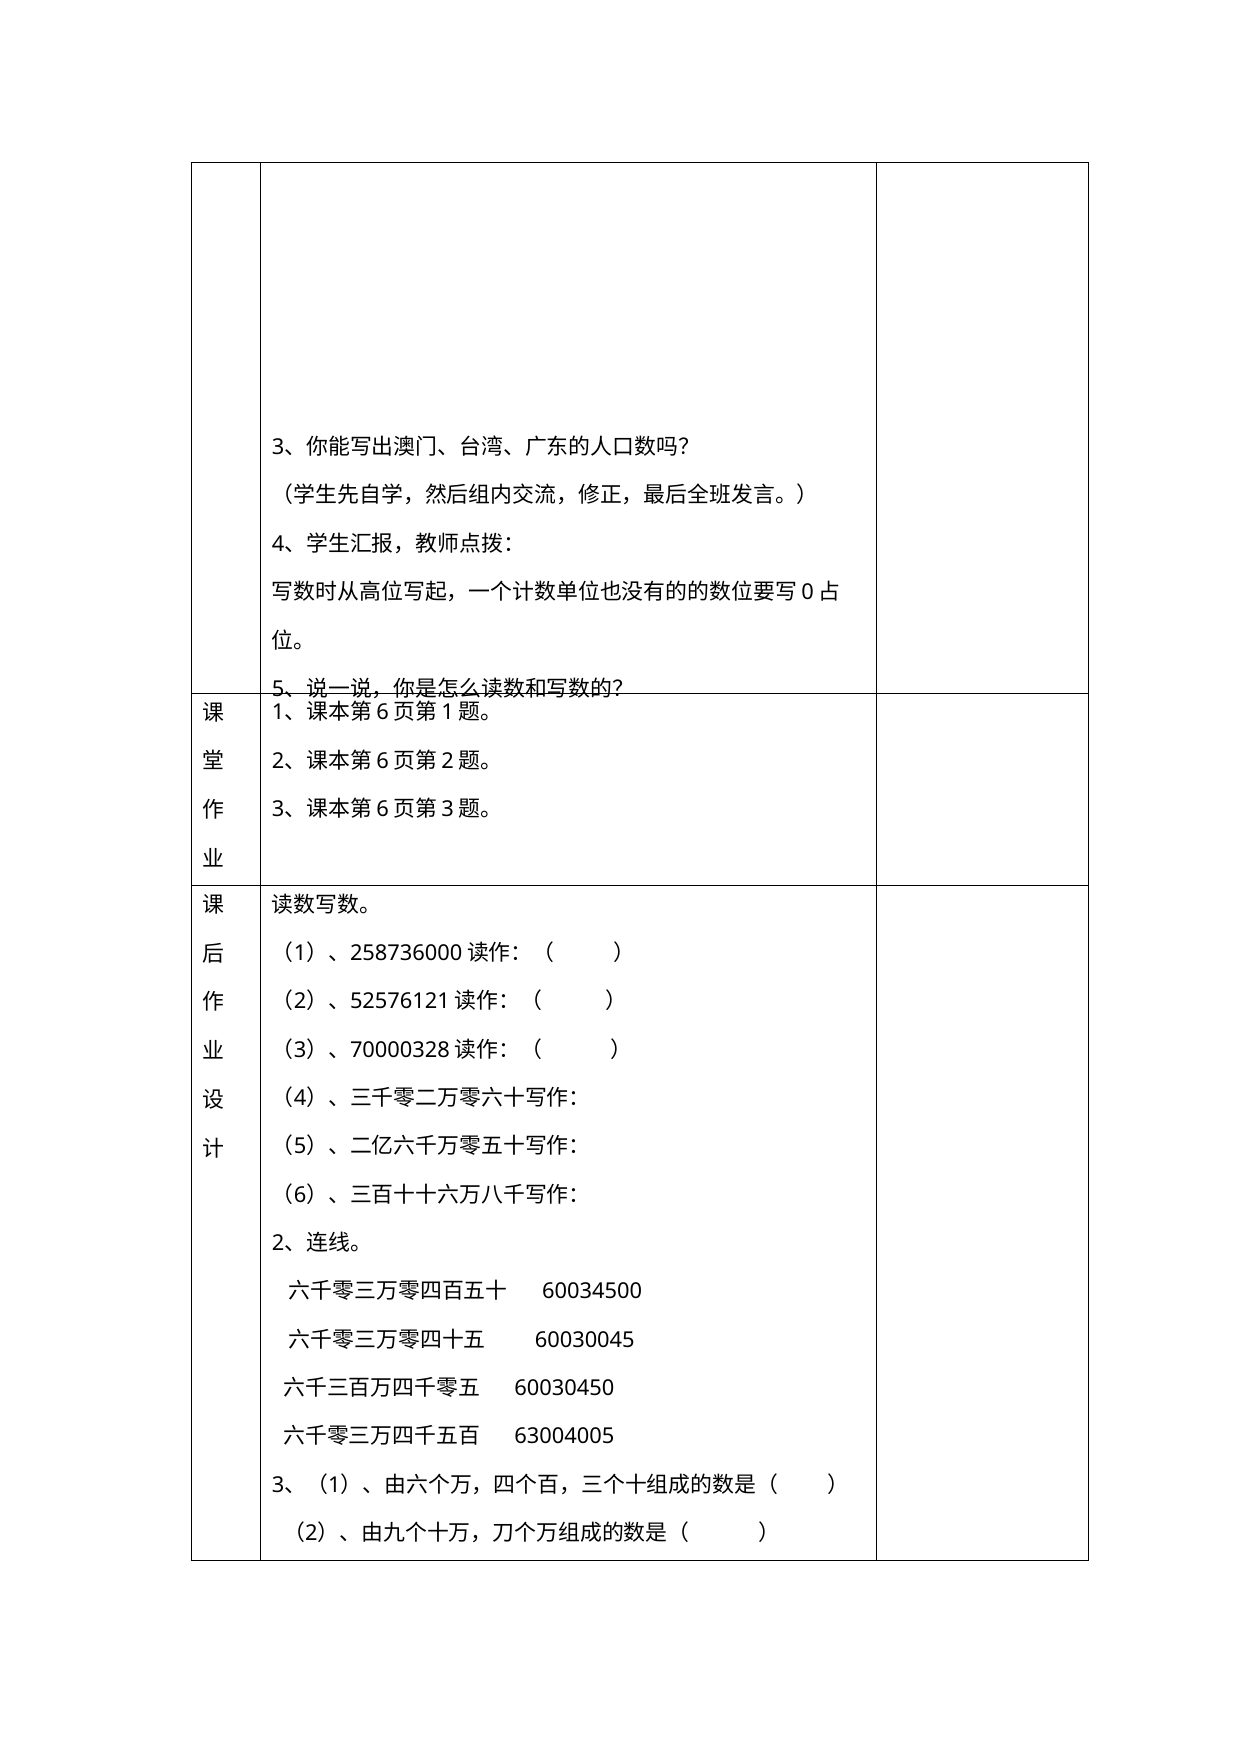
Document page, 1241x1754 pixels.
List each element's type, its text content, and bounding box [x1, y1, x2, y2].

table_cell 1、课本第6页第1题。 2、课本第6页第2题。 3、课本第6页第3题。 [261, 694, 876, 885]
table_cell [877, 886, 1088, 1560]
table_cell 课堂作业 [192, 694, 260, 885]
table_cell 课后作业设计 [192, 886, 260, 1560]
table_cell [877, 694, 1088, 885]
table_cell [261, 886, 876, 1560]
table_cell [877, 163, 1088, 693]
